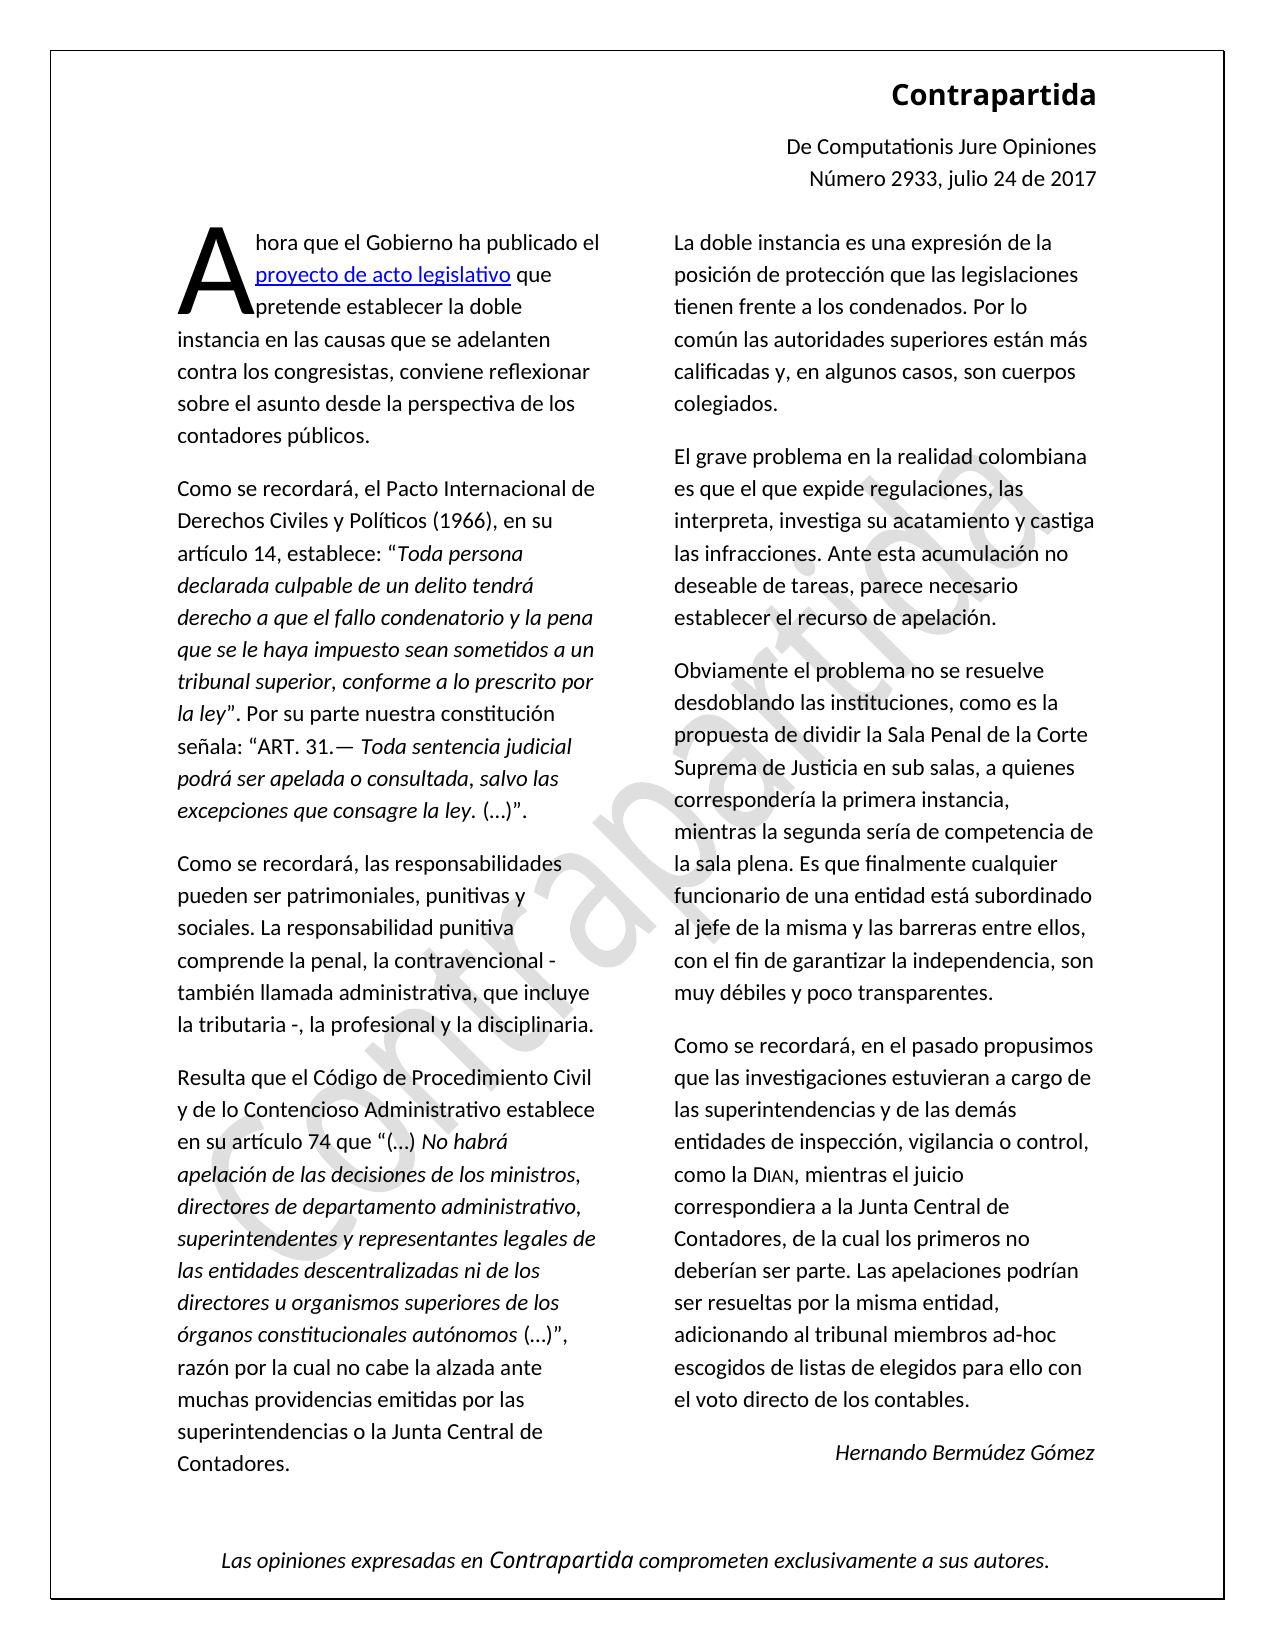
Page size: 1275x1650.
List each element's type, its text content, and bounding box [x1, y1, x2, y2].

text Como se recordará, el Pacto Internacional de Derechos Civiles y Políticos (1966), en su artículo 14, establece: “Toda persona declarada culpable de un delito tendrá derecho a que el fallo condenatorio y la pena que se le haya impuesto sean sometidos a un tribunal superior, conforme a lo prescrito por la ley”. Por su parte nuestra constitución señala: “ART. 31.— Toda sentencia judicial podrá ser apelada o consultada, salvo las excepciones que consagre la ley. (…)”. [177, 474, 600, 824]
text Resulta que el Código de Procedimiento Civil y de lo Contencioso Administrativo establece en su artículo 74 que “(…) No habrá apelación de las decisiones de los ministros, directores de departamento administrativo, superintendentes y representantes legales de las entidades descentralizadas ni de los directores u organismos superiores de los órganos constitucionales autónomos (…)”, razón por la cual no cabe la alzada ante muchas providencias emitidas por las superintendencias o la Junta Central de Contadores. [177, 1063, 600, 1477]
text La doble instancia es una expresión de la posición de protección que las legislaciones tienen frente a los condenados. Por lo común las autoridades superiores están más calificadas y, en algunos casos, son cuerpos colegiados. [674, 228, 1097, 417]
text Como se recordará, las responsabilidades pueden ser patrimoniales, punitivas y sociales. La responsabilidad punitiva comprende la penal, la contravencional -también llamada administrativa, que incluye la tributaria -, la profesional y la disciplinaria. [177, 849, 600, 1038]
text Obviamente el problema no se resuelve desdoblando las instituciones, como es la propuesta de dividir la Sala Penal de la Corte Suprema de Justicia en sub salas, a quienes correspondería la primera instancia, mientras la segunda sería de competencia de la sala plena. Es que finalmente cualquier funcionario de una entidad está subordinado al jefe de la misma y las barreras entre ellos, con el fin de garantizar la independencia, son muy débiles y poco transparentes. [674, 656, 1097, 1006]
text Hernando Bermúdez Gómez [674, 1438, 1097, 1466]
text Como se recordará, en el pasado propusimos que las investigaciones estuvieran a cargo de las superintendencias y de las demás entidades de inspección, vigilancia o control, como la Dian, mientras el juicio correspondiera a la Junta Central de Contadores, de la cual los primeros no deberían ser parte. Las apelaciones podrían ser resueltas por la misma entidad, adicionando al tribunal miembros ad-hoc escogidos de listas de elegidos para ello con el voto directo de los contables. [674, 1031, 1097, 1413]
text El grave problema en la realidad colombiana es que el que expide regulaciones, las interpreta, investiga su acatamiento y castiga las infracciones. Ante esta acumulación no deseable de tareas, parece necesario establecer el recurso de apelación. [674, 442, 1097, 631]
text hora que el Gobierno ha publicado el proyecto de acto legislativo que pretende establecer la doble instancia en las causas que se adelanten contra los congresistas, conviene reflexionar sobre el asunto desde la perspectiva de los contadores públicos. [177, 228, 600, 449]
